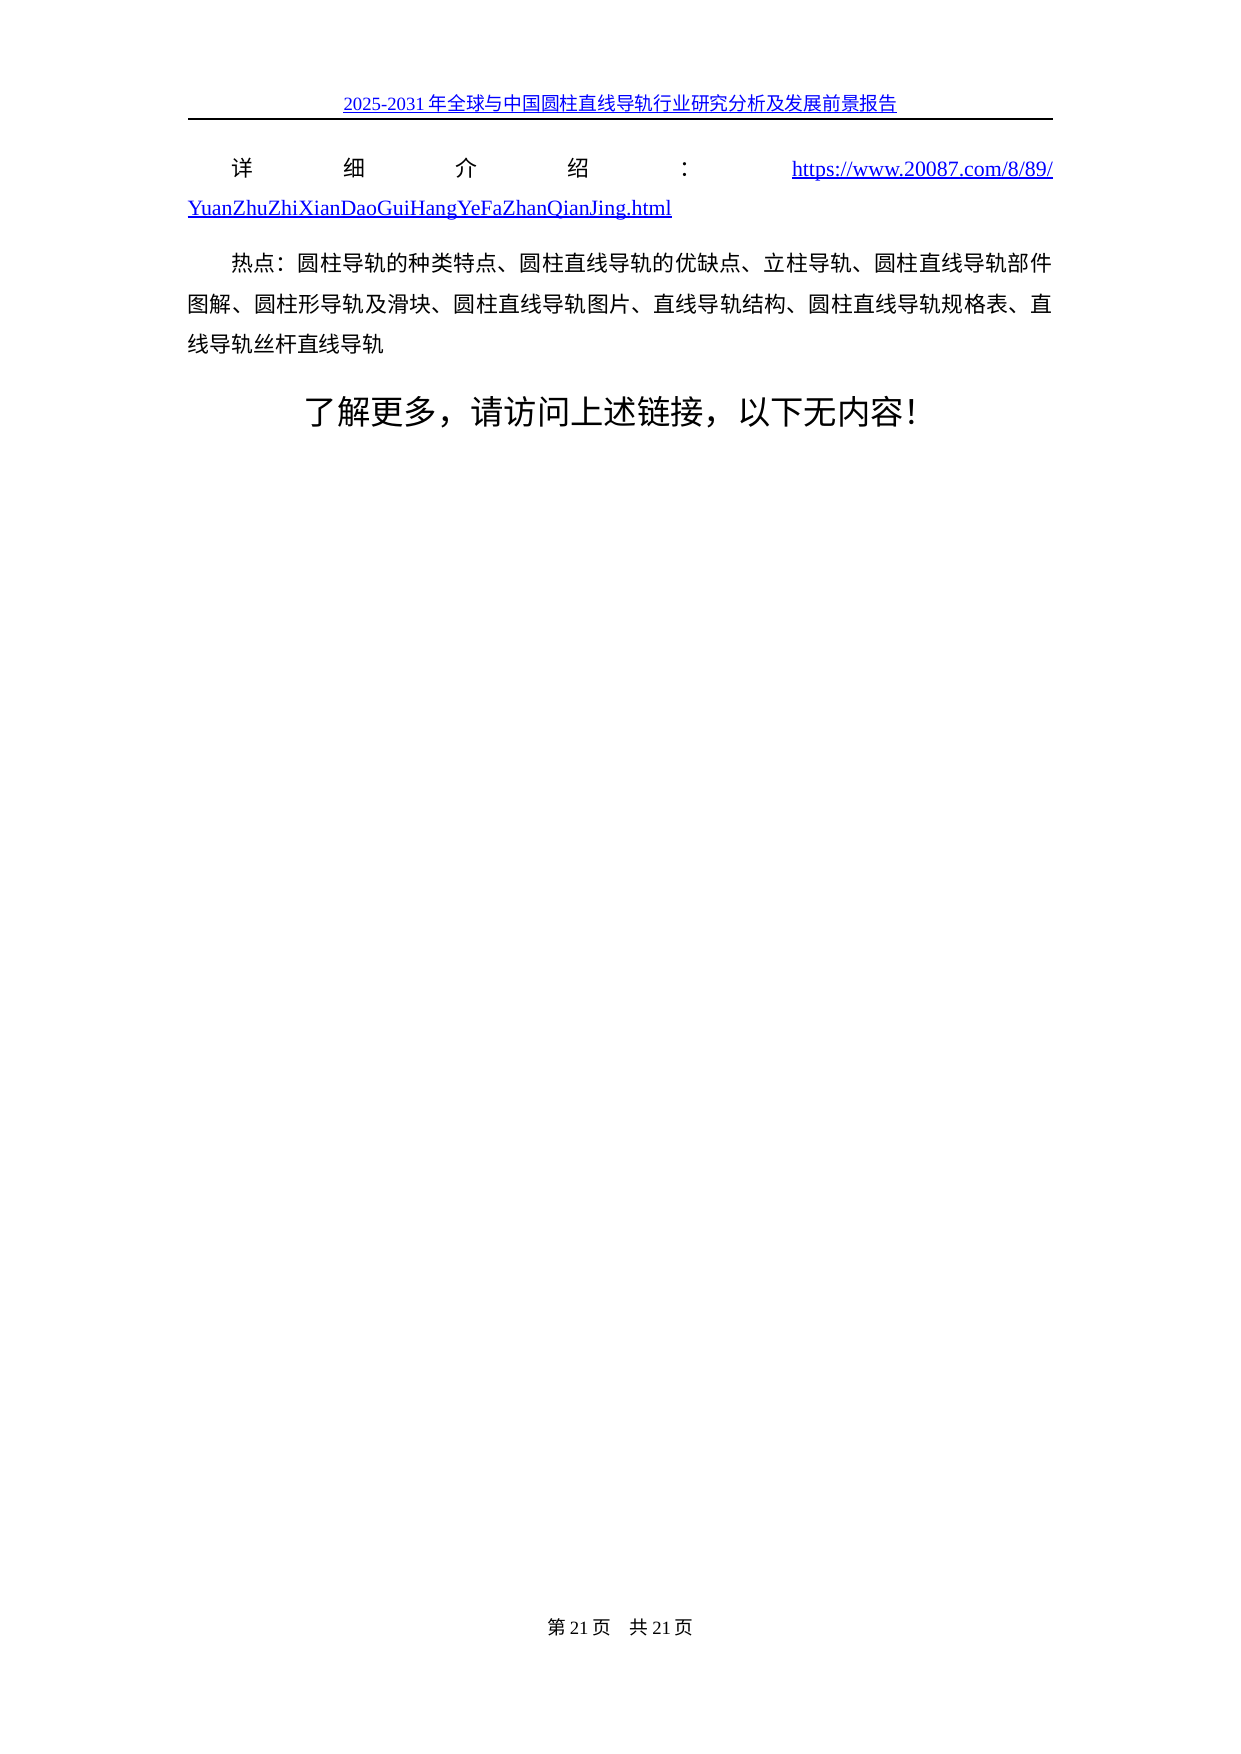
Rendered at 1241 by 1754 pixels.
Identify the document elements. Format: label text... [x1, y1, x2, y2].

text 热点：圆柱导轨的种类特点、圆柱直线导轨的优缺点、立柱导轨、圆柱直线导轨部件图解、圆柱形导轨及滑块、圆柱直线导轨图片、直线导轨结构、圆柱直线导轨规格表、直线导轨丝杆直线导轨 [187, 246, 1053, 359]
title 了解更多，请访问上述链接，以下无内容！ [187, 377, 1053, 442]
text 详细介绍：https://www.20087.com/8/89/YuanZhuZhiXianDaoGuiHangYeFaZhanQianJing.html [187, 150, 1053, 223]
